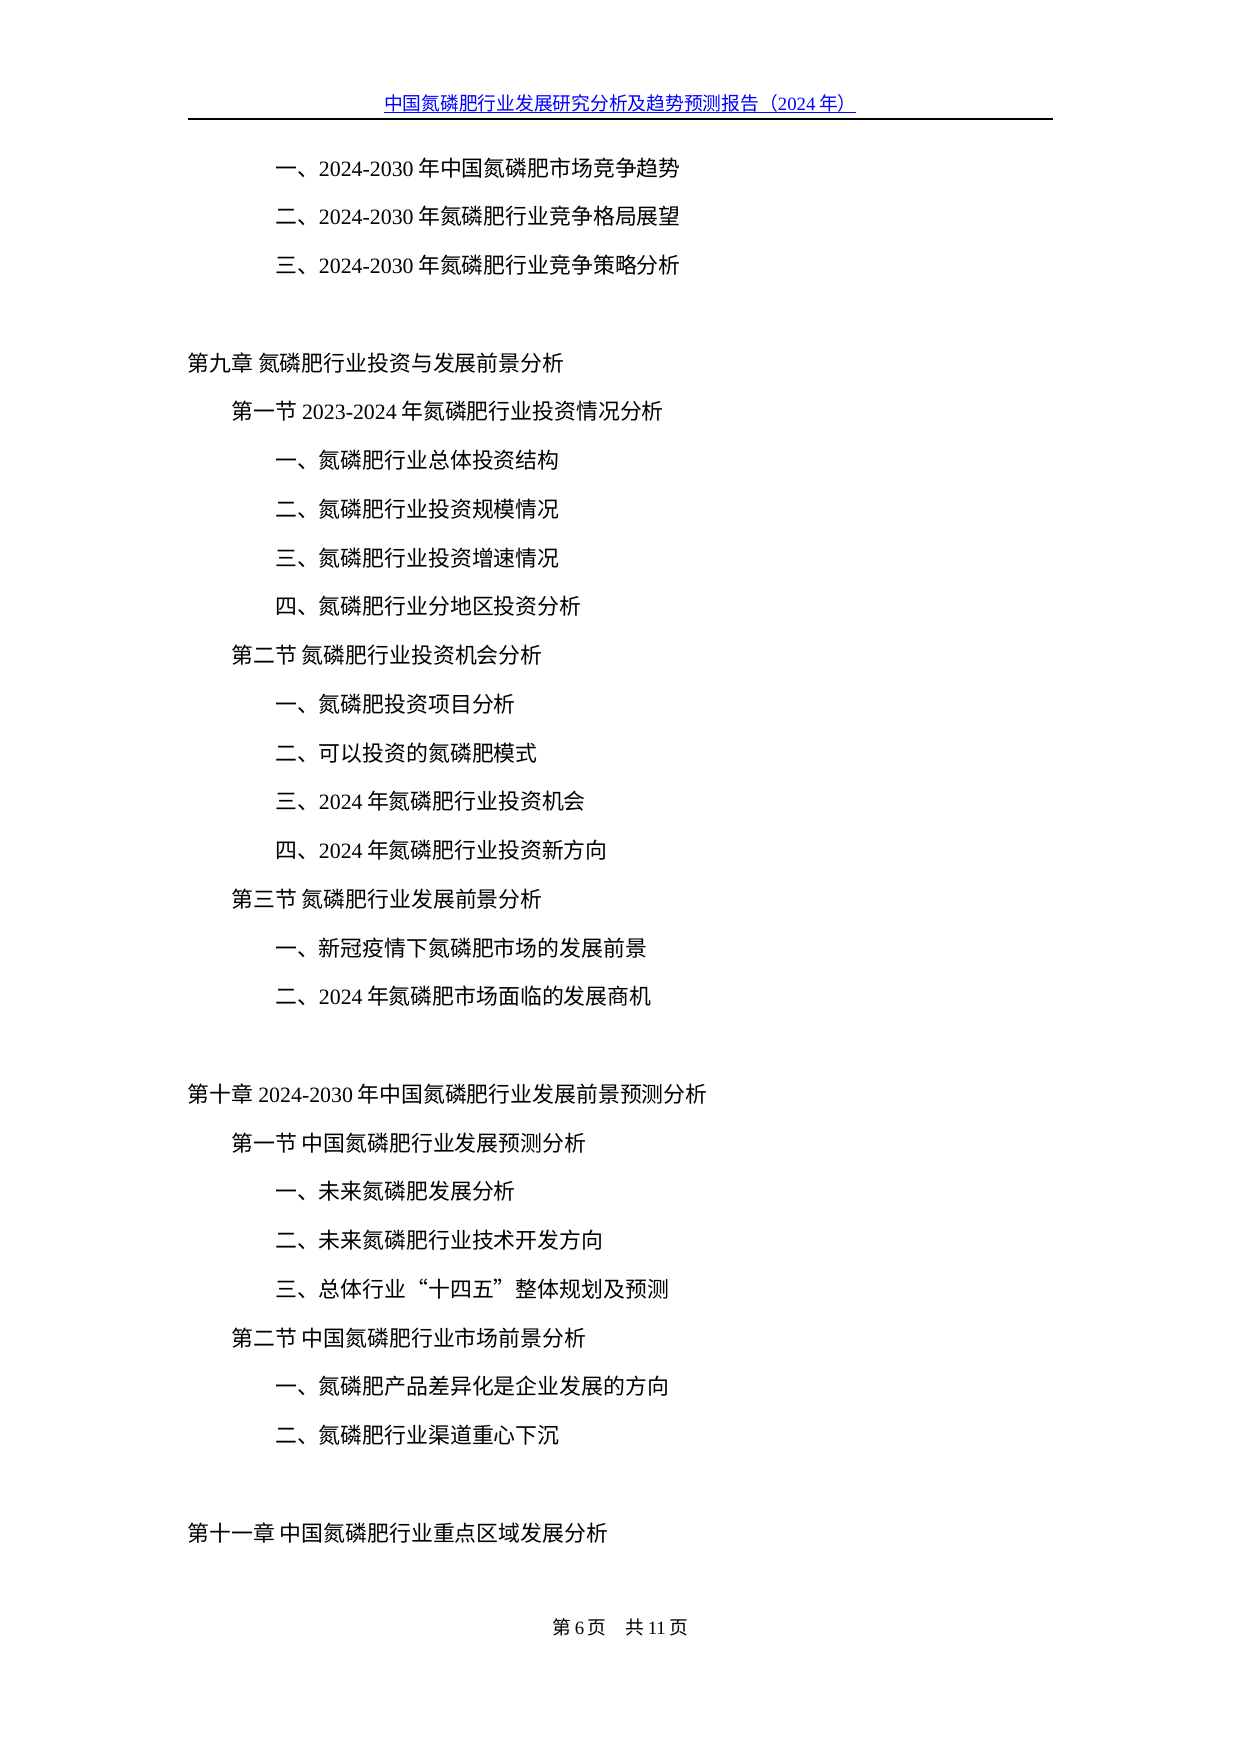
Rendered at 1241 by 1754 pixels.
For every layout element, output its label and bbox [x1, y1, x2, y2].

text [187, 150, 1053, 1548]
